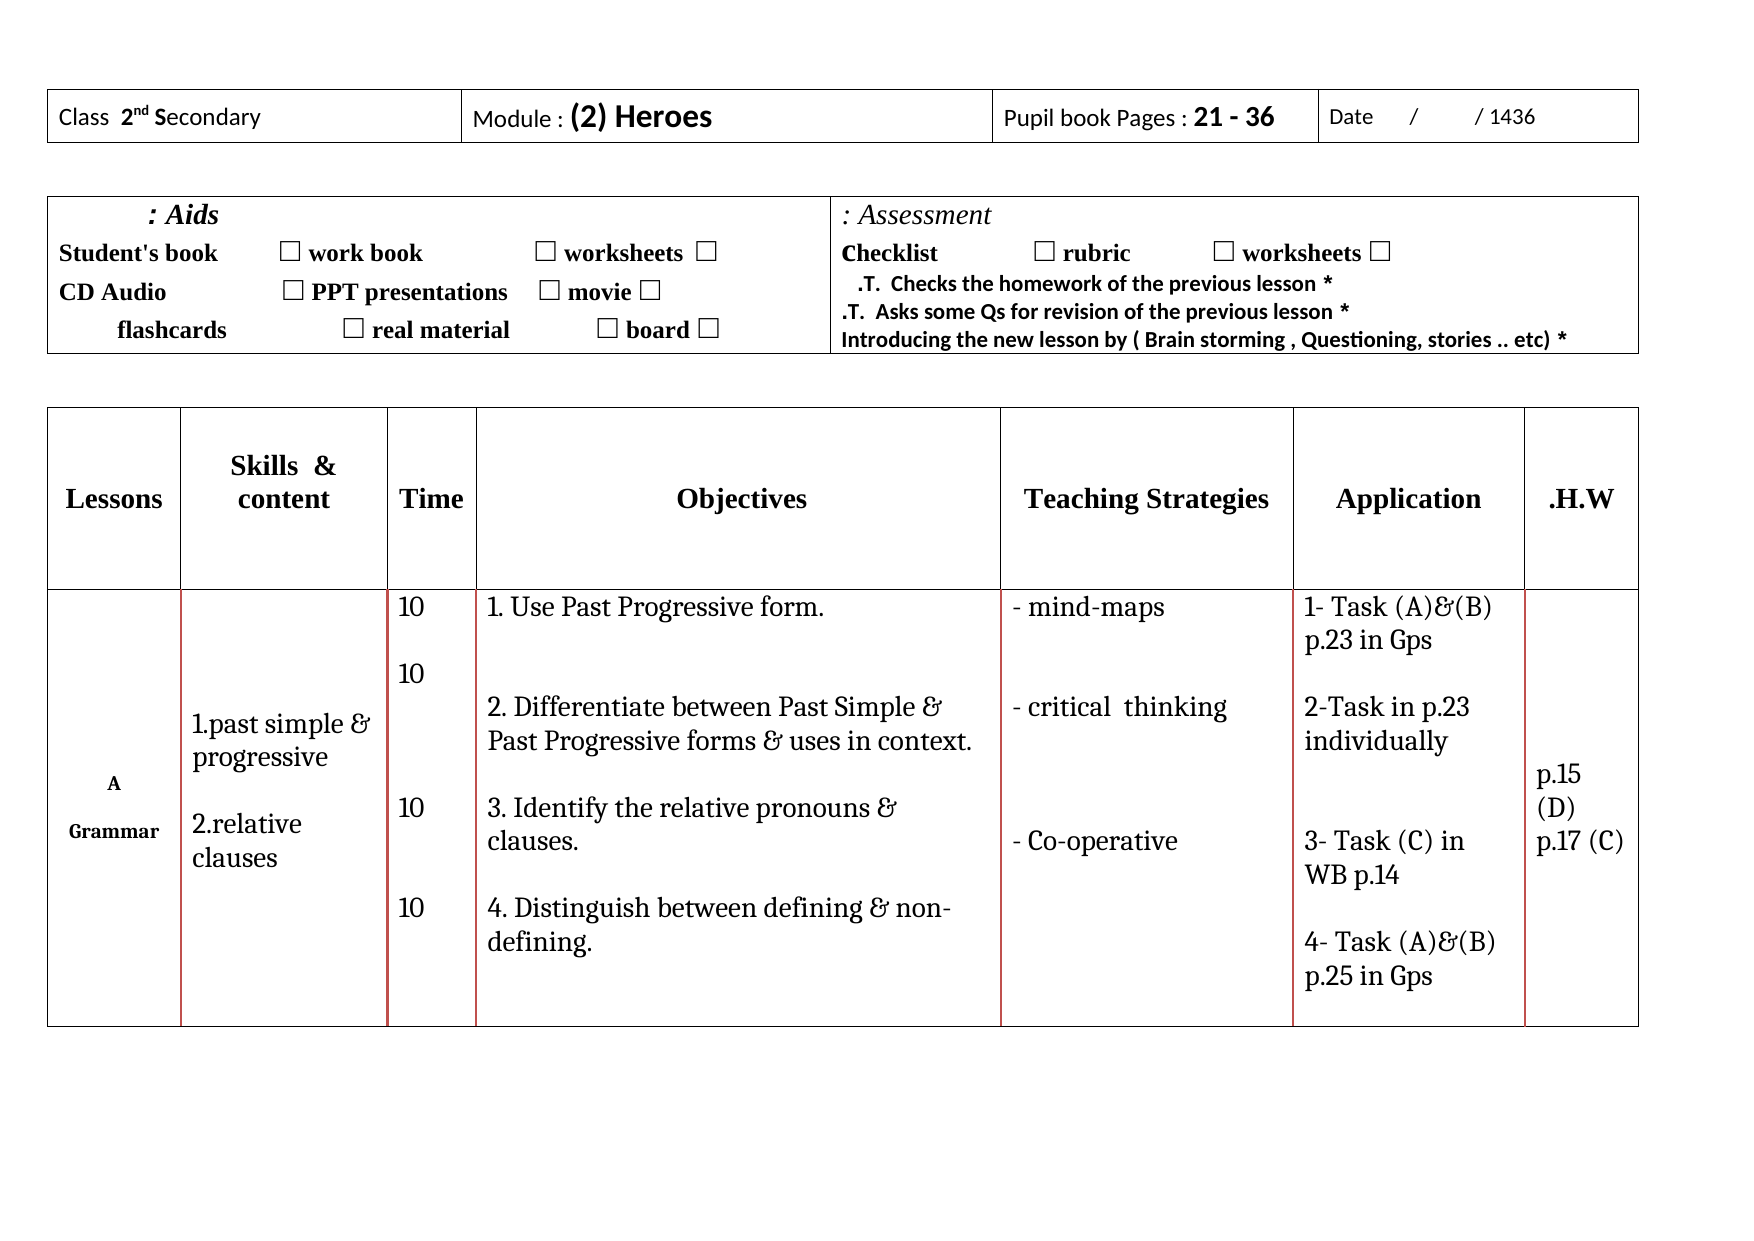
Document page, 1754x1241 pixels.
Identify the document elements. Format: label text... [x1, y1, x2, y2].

table_header Module : (2) Heroes [462, 90, 992, 142]
table_cell 1- Task (A)&(B) p.23 in Gps 2-Task in p.23 individually 3- Task (C) in WB p.14 4- Task (A)&(B) p.25 in Gps [1294, 590, 1524, 1026]
table_header Skills & content [181, 408, 387, 589]
table_header Pupil book Pages : 21 - 36 [993, 90, 1318, 142]
table_cell p.15 (D) p.17 (C) [1526, 590, 1638, 1026]
table_header Time [388, 408, 476, 589]
table_header Application [1294, 408, 1524, 589]
table_cell 1. Use Past Progressive form. 2. Differentiate between Past Simple & Past Progressive forms & uses in context. 3. Identify the relative pronouns & clauses. 4. Distinguish between defining & non-defining. [477, 590, 1000, 1026]
table_header Class 2nd Secondary [48, 90, 461, 142]
table_header Aids : □ Student's book □ work book □ worksheets □ CD Audio □ PPT presentations □ movie □ flashcards □ real material □ board [48, 197, 830, 353]
table_header Lessons [48, 408, 180, 589]
table_cell A Grammar [48, 590, 180, 1026]
table_header Date / / 1436 [1319, 90, 1638, 142]
table_cell 10 10 10 10 [389, 590, 475, 1026]
table_header Assessment : □ checklist □ rubric □ worksheets * T. Checks the homework of the previous lesson. * T. Asks some Qs for revision of the previous lesson. * Introducing the new lesson by ( Brain storming , Questioning, stories .. etc) [831, 197, 1638, 353]
table_cell 1.past simple & progressive 2.relative clauses [182, 590, 386, 1026]
table_cell - mind-maps - critical thinking - Co-operative [1002, 590, 1292, 1026]
table_header Teaching Strategies [1001, 408, 1293, 589]
table_header Objectives [477, 408, 1000, 589]
table_header H.W. [1525, 408, 1638, 589]
